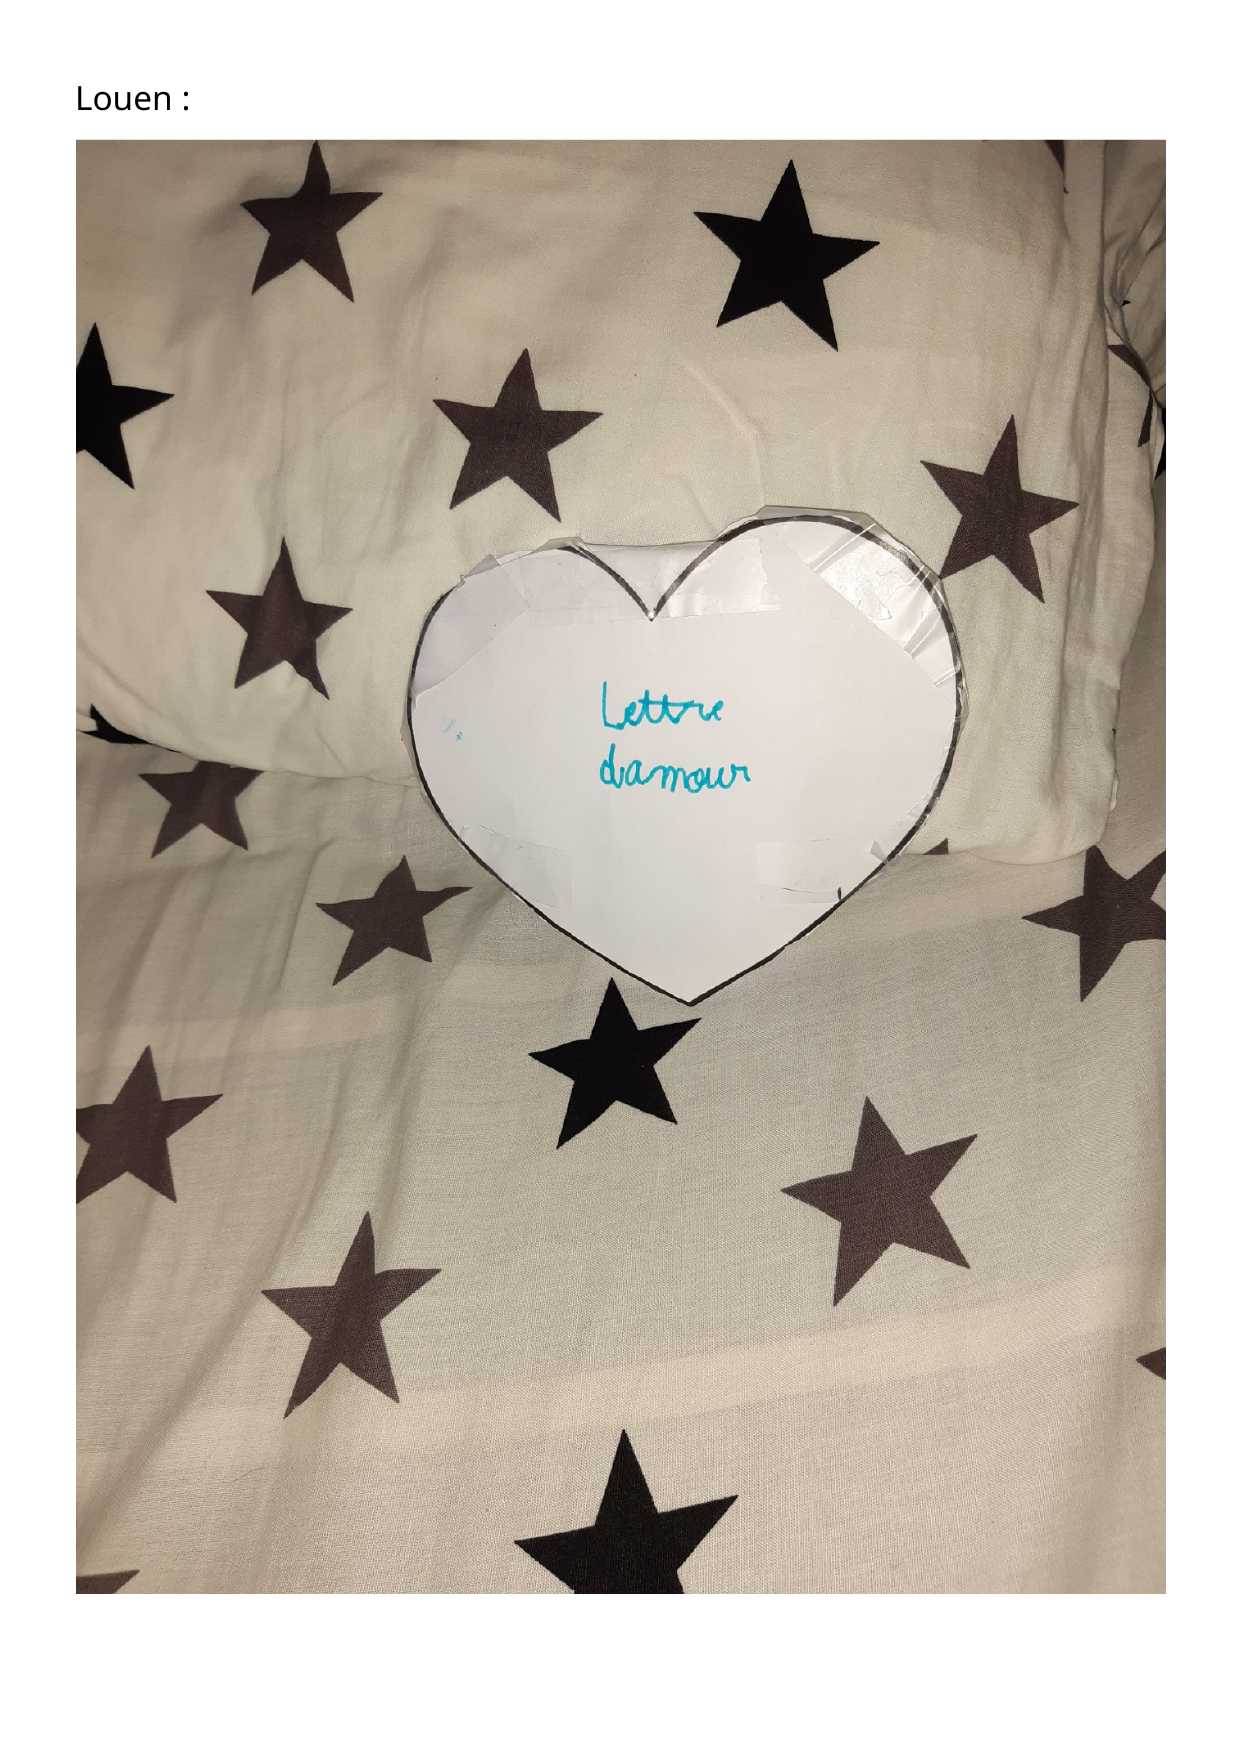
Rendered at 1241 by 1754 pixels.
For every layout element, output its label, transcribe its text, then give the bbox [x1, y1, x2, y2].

text Louen : [75, 75, 1165, 120]
picture [77, 141, 1166, 1592]
